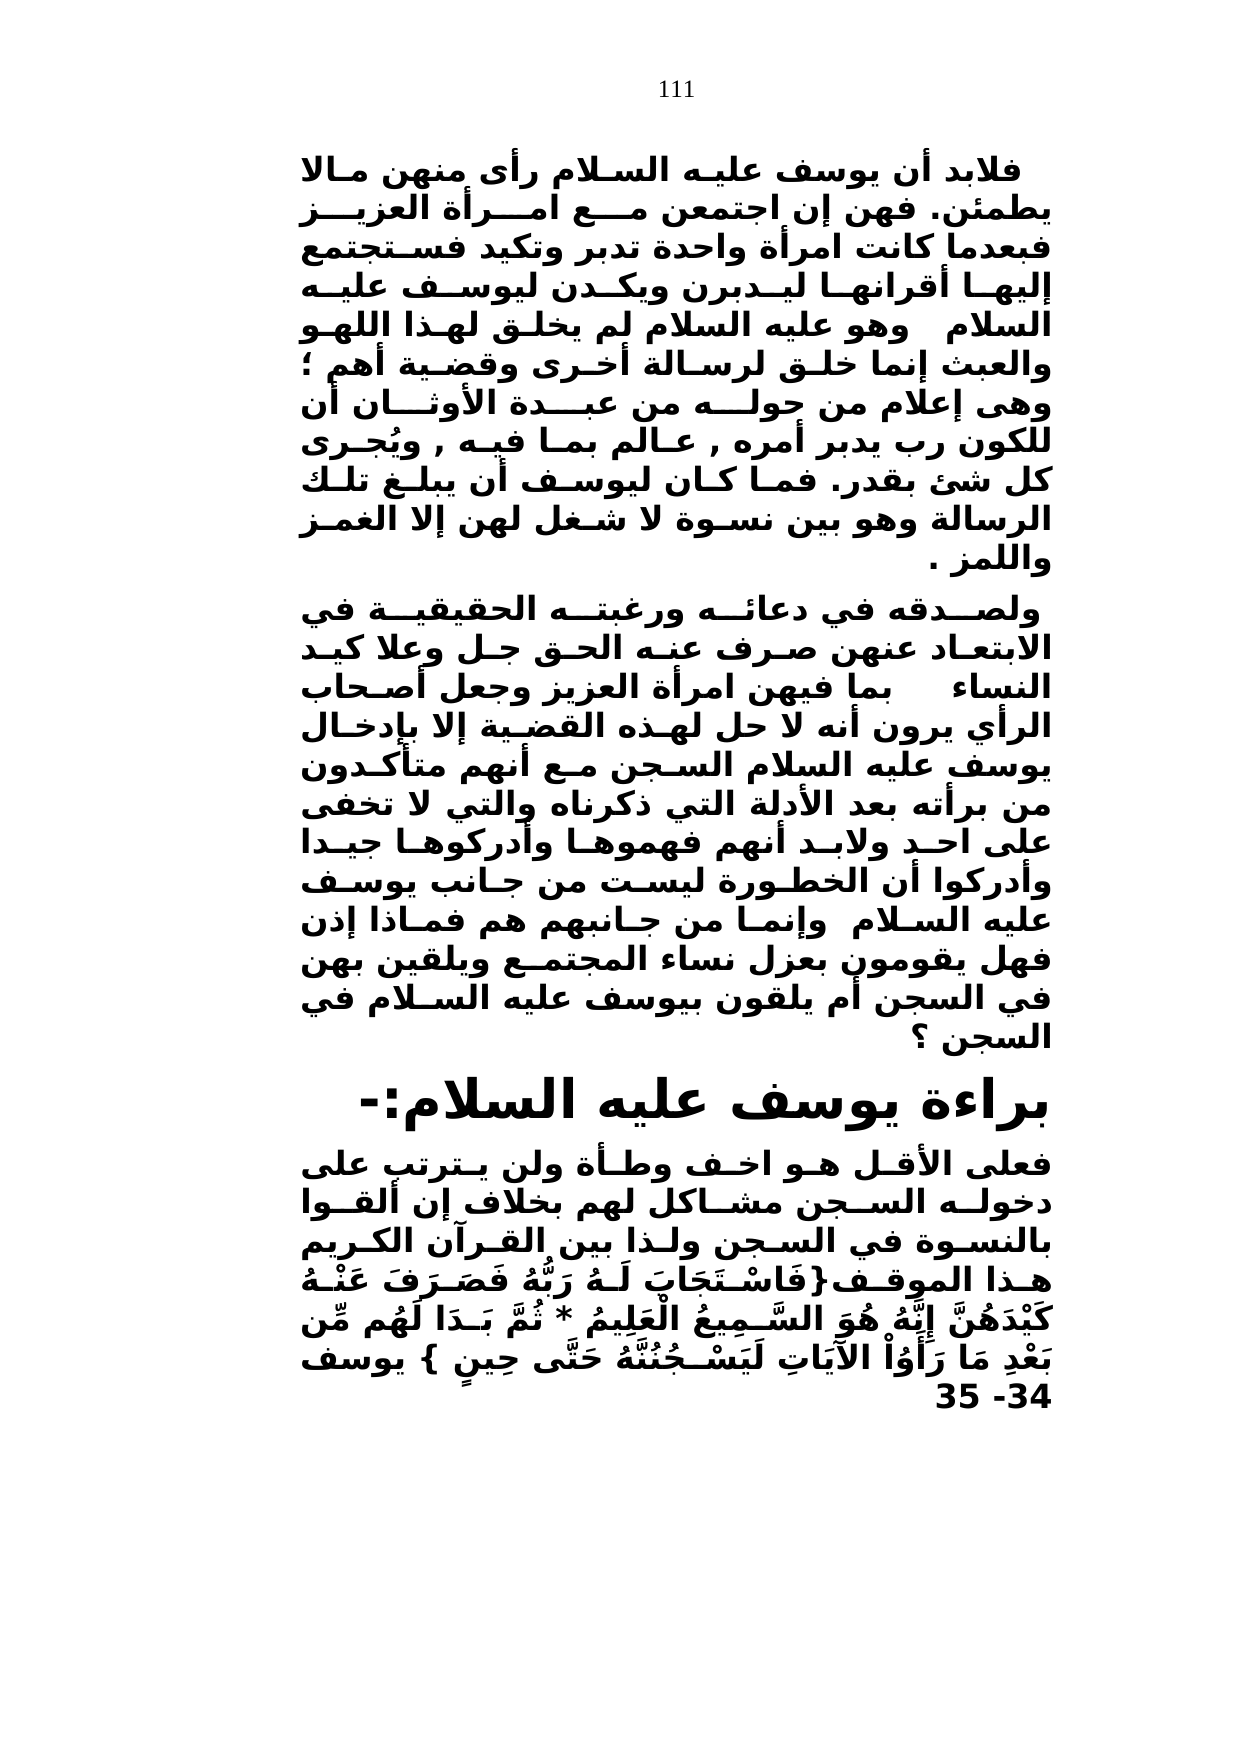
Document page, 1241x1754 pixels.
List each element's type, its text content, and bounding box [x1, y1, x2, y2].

text فلابد أن يوسف عليه السلام رأى منهن مالا يطمئن. فهن إن اجتمعن مع امرأة العزيز فبعدما كانت امرأة واحدة تدبر وتكيد فستجتمع إليها أقرانها ليدبرن ويكدن ليوسف عليه السلام وهو عليه السلام لم يخلق لهذا اللهو والعبث إنما خلق لرسالة أخرى وقضية أهم ؛ وهى إعلام من حوله من عبدة الأوثان أن للكون رب يدبر أمره , عالم بما فيه , ويُجرى كل شئ بقدر. فما كان ليوسف أن يبلغ تلك الرسالة وهو بين نسوة لا شغل لهن إلا الغمز واللمز . [300, 150, 1053, 577]
text براءة يوسف عليه السلام:- [300, 1069, 1053, 1132]
text فعلى الأقل هو اخف وطأة ولن يترتب على دخوله السجن مشاكل لهم بخلاف إن ألقوا بالنسوة في السجن ولذا بين القرآن الكريم هذا الموقف{فَاسْتَجَابَ لَهُ رَبُّهُ فَصَرَفَ عَنْهُ كَيْدَهُنَّ إِنَّهُ هُوَ السَّمِيعُ الْعَلِيمُ * ثُمَّ بَدَا لَهُم مِّن بَعْدِ مَا رَأَوُاْ الآيَاتِ لَيَسْجُنُنَّهُ حَتَّى حِينٍ } يوسف34- 35 [300, 1144, 1053, 1416]
text ولصدقه في دعائه ورغبته الحقيقية في الابتعاد عنهن صرف عنه الحق جل وعلا كيد النساء بما فيهن امرأة العزيز وجعل أصحاب الرأي يرون أنه لا حل لهذه القضية إلا بإدخال يوسف عليه السلام السجن مع أنهم متأكدون من برأته بعد الأدلة التي ذكرناه والتي لا تخفى على احد ولابد أنهم فهموها وأدركوها جيدا وأدركوا أن الخطورة ليست من جانب يوسف عليه السلام وإنما من جانبهم هم فماذا إذن فهل يقومون بعزل نساء المجتمع ويلقين بهن في السجن أم يلقون بيوسف عليه السلام في السجن ؟ [300, 590, 1053, 1056]
